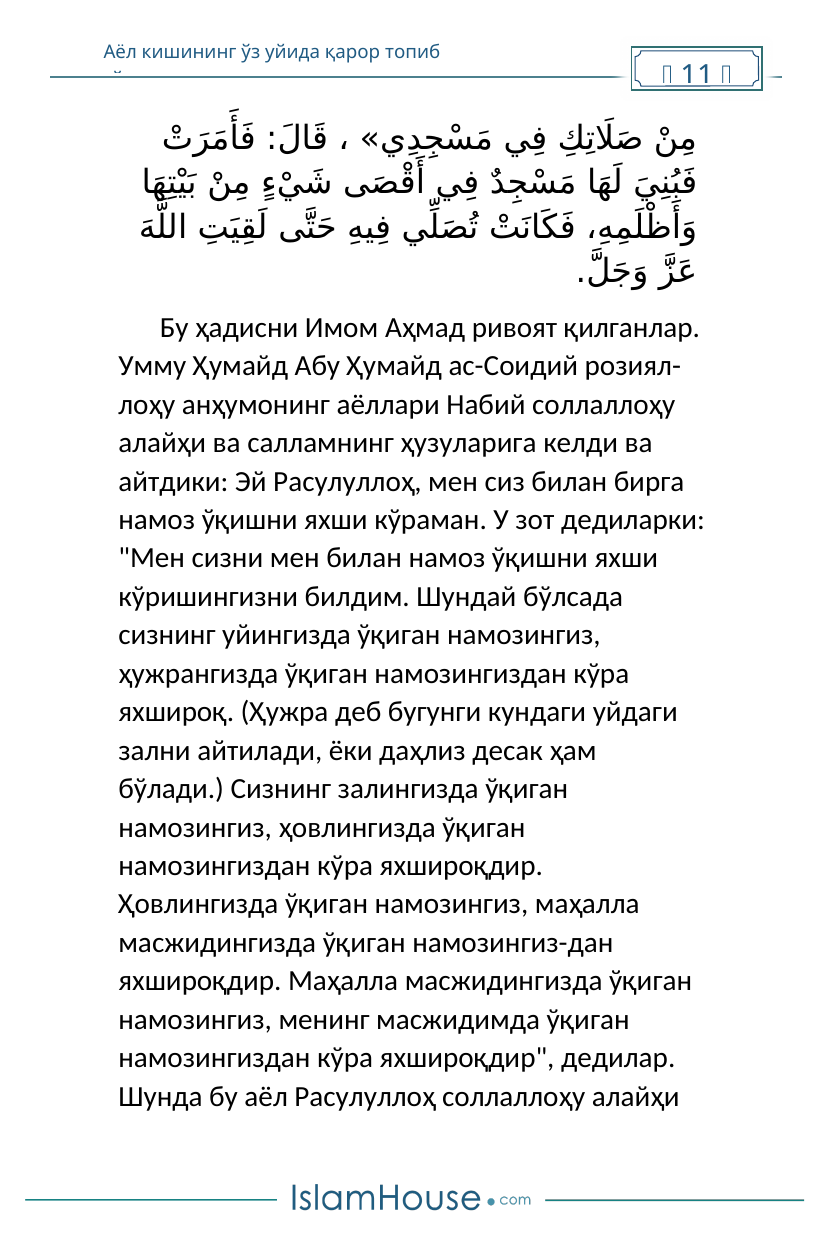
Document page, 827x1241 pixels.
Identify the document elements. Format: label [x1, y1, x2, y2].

text [118, 309, 709, 1113]
picture [18, 1179, 277, 1216]
picture [284, 1179, 805, 1217]
text [136, 118, 697, 291]
